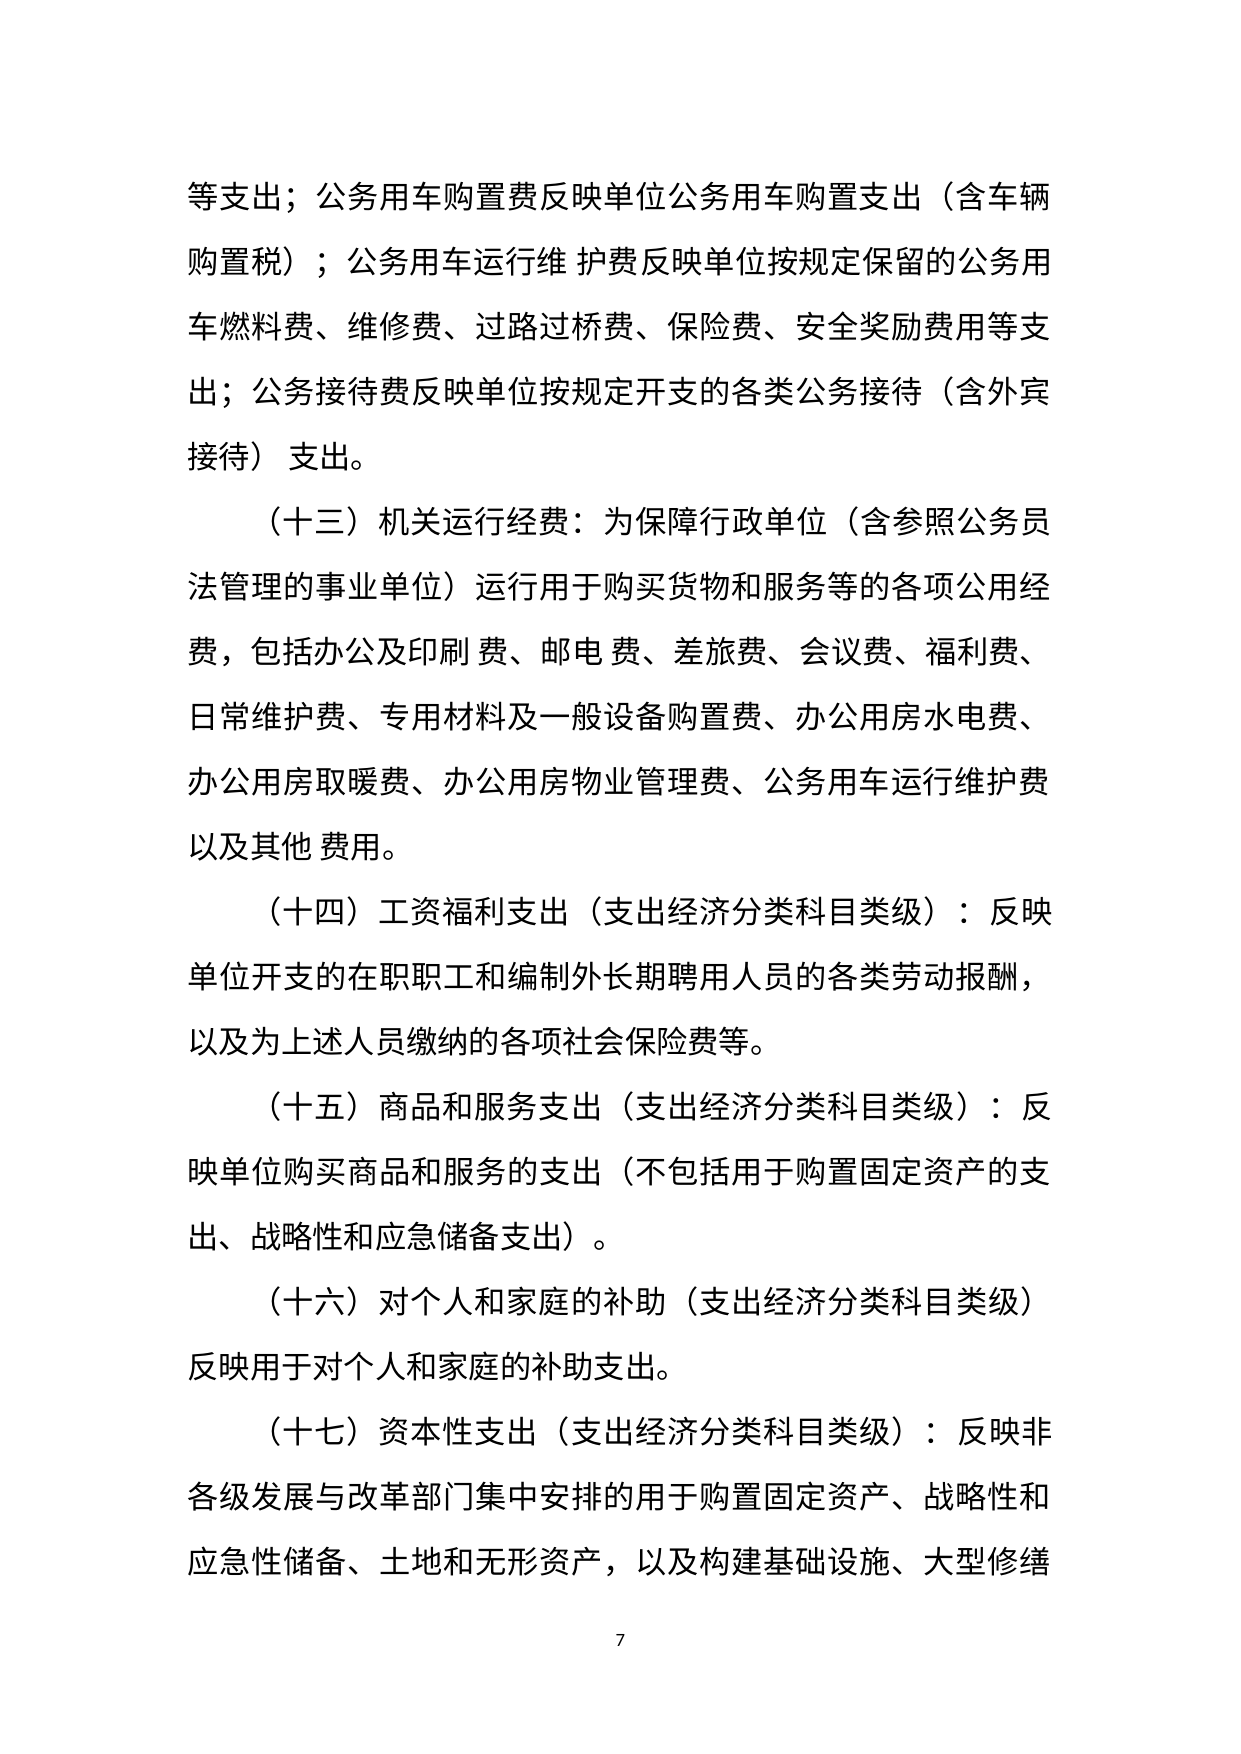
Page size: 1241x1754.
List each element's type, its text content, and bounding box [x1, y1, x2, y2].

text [187, 162, 1053, 487]
text （十五）商品和服务支出（支出经济分类科目类级）：反映单位购买商品和服务的支出（不包括用于购置固定资产的支出、战略性和应急储备支出）。 [187, 1072, 1053, 1267]
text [187, 1397, 1053, 1592]
text （十六）对个人和家庭的补助（支出经济分类科目类级）：反映用于对个人和家庭的补助支出。 [187, 1267, 1053, 1397]
text （十四）工资福利支出（支出经济分类科目类级）：反映单位开支的在职职工和编制外长期聘用人员的各类劳动报酬，以及为上述人员缴纳的各项社会保险费等。 [187, 877, 1053, 1072]
text （十三）机关运行经费：为保障行政单位（含参照公务员法管理的事业单位）运行用于购买货物和服务等的各项公用经费，包括办公及印刷 费、邮电 费、差旅费、会议费、福利费、日常维护费、专用材料及一般设备购置费、办公用房水电费、办公用房取暖费、办公用房物业管理费、公务用车运行维护费以及其他 费用。 [187, 487, 1053, 877]
